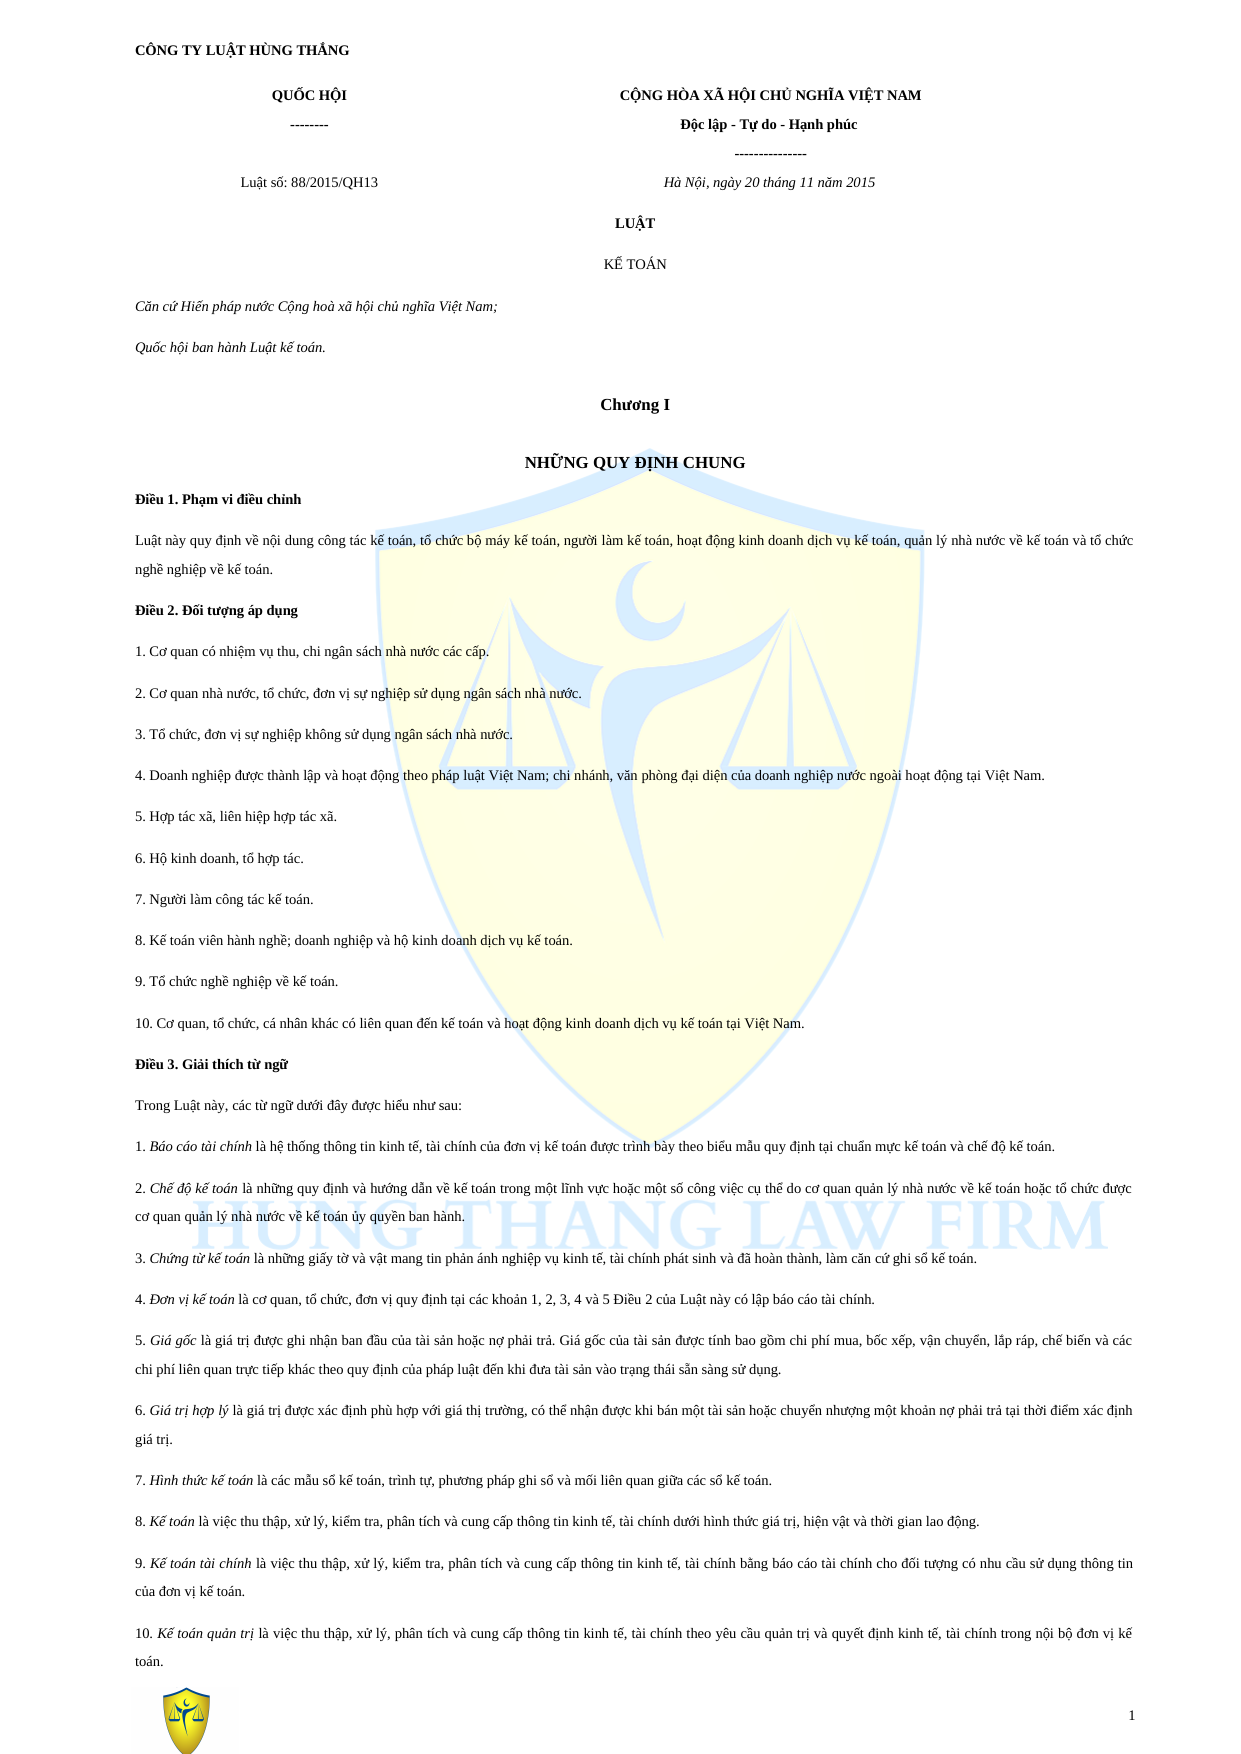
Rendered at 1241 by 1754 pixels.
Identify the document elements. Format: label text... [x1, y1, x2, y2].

text 3. Chứng từ kế toán là những giấy tờ và vật mang tin phản ánh nghiệp vụ kinh tế, tài chính phát sinh và đã hoàn thành, làm căn cứ ghi sổ kế toán. [135, 1237, 1135, 1266]
text 10. Cơ quan, tổ chức, cá nhân khác có liên quan đến kế toán và hoạt động kinh doanh dịch vụ kế toán tại Việt Nam. [135, 1002, 1135, 1031]
text Quốc hội ban hành Luật kế toán. [135, 327, 1135, 355]
text 8. Kế toán là việc thu thập, xử lý, kiểm tra, phân tích và cung cấp thông tin kinh tế, tài chính dưới hình thức giá trị, hiện vật và thời gian lao động. [135, 1501, 1135, 1530]
text 8. Kế toán viên hành nghề; doanh nghiệp và hộ kinh doanh dịch vụ kế toán. [135, 920, 1135, 949]
text 9. Kế toán tài chính là việc thu thập, xử lý, kiểm tra, phân tích và cung cấp thông tin kinh tế, tài chính bằng báo cáo tài chính cho đối tượng có nhu cầu sử dụng thông tin của đơn vị kế toán. [135, 1542, 1135, 1600]
text Điều 2. Đối tượng áp dụng [135, 590, 1135, 619]
picture [131, 1687, 239, 1754]
text 6. Giá trị hợp lý là giá trị được xác định phù hợp với giá thị trường, có thể nhận được khi bán một tài sản hoặc chuyển nhượng một khoản nợ phải trả tại thời điểm xác định giá trị. [135, 1390, 1135, 1447]
text 10. Kế toán quản trị là việc thu thập, xử lý, phân tích và cung cấp thông tin kinh tế, tài chính theo yêu cầu quản trị và quyết định kinh tế, tài chính trong nội bộ đơn vị kế toán. [135, 1612, 1135, 1670]
text Căn cứ Hiến pháp nước Cộng hoà xã hội chủ nghĩa Việt Nam; [135, 285, 1135, 314]
text 1. Báo cáo tài chính là hệ thống thông tin kinh tế, tài chính của đơn vị kế toán được trình bày theo biểu mẫu quy định tại chuẩn mực kế toán và chế độ kế toán. [135, 1126, 1135, 1155]
text 5. Hợp tác xã, liên hiệp hợp tác xã. [135, 796, 1135, 825]
text 5. Giá gốc là giá trị được ghi nhận ban đầu của tài sản hoặc nợ phải trả. Giá gốc của tài sản được tính bao gồm chi phí mua, bốc xếp, vận chuyển, lắp ráp, chế biến và các chi phí liên quan trực tiếp khác theo quy định của pháp luật đến khi đưa tài sản vào trạng thái sẵn sàng sử dụng. [135, 1320, 1135, 1377]
text Luật này quy định về nội dung công tác kế toán, tổ chức bộ máy kế toán, người làm kế toán, hoạt động kinh doanh dịch vụ kế toán, quản lý nhà nước về kế toán và tổ chức nghề nghiệp về kế toán. [135, 520, 1135, 577]
text 7. Người làm công tác kế toán. [135, 879, 1135, 907]
text 6. Hộ kinh doanh, tổ hợp tác. [135, 837, 1135, 866]
text 7. Hình thức kế toán là các mẫu sổ kế toán, trình tự, phương pháp ghi sổ và mối liên quan giữa các sổ kế toán. [135, 1460, 1135, 1489]
text Điều 3. Giải thích từ ngữ [135, 1044, 1135, 1072]
table_header CỘNG HÒA XÃ HỘI CHỦ NGHĨA VIỆT NAM Độc lập - Tự do - Hạnh phúc --------------- [484, 75, 1057, 161]
subtitle NHỮNG QUY ĐỊNH CHUNG [135, 439, 1135, 472]
text Điều 1. Phạm vi điều chỉnh [135, 479, 1135, 507]
text Trong Luật này, các từ ngữ dưới đây được hiểu như sau: [135, 1085, 1135, 1114]
text KẾ TOÁN [135, 244, 1135, 273]
table_header QUỐC HỘI -------- [135, 75, 484, 161]
text 9. Tổ chức nghề nghiệp về kế toán. [135, 961, 1135, 990]
text 2. Cơ quan nhà nước, tổ chức, đơn vị sự nghiệp sử dụng ngân sách nhà nước. [135, 672, 1135, 701]
text 2. Chế độ kế toán là những quy định và hướng dẫn về kế toán trong một lĩnh vực hoặc một số công việc cụ thể do cơ quan quản lý nhà nước về kế toán hoặc tổ chức được cơ quan quản lý nhà nước về kế toán ủy quyền ban hành. [135, 1167, 1135, 1225]
subtitle Chương I [135, 380, 1135, 414]
text LUẬT [135, 203, 1135, 232]
table_cell Hà Nội, ngày 20 tháng 11 năm 2015 [484, 161, 1057, 190]
text 4. Đơn vị kế toán là cơ quan, tổ chức, đơn vị quy định tại các khoản 1, 2, 3, 4 và 5 Điều 2 của Luật này có lập báo cáo tài chính. [135, 1279, 1135, 1307]
text 1. Cơ quan có nhiệm vụ thu, chi ngân sách nhà nước các cấp. [135, 631, 1135, 660]
text 3. Tổ chức, đơn vị sự nghiệp không sử dụng ngân sách nhà nước. [135, 714, 1135, 742]
text 4. Doanh nghiệp được thành lập và hoạt động theo pháp luật Việt Nam; chi nhánh, văn phòng đại diện của doanh nghiệp nước ngoài hoạt động tại Việt Nam. [135, 755, 1135, 784]
table_cell Luật số: 88/2015/QH13 [135, 161, 484, 190]
